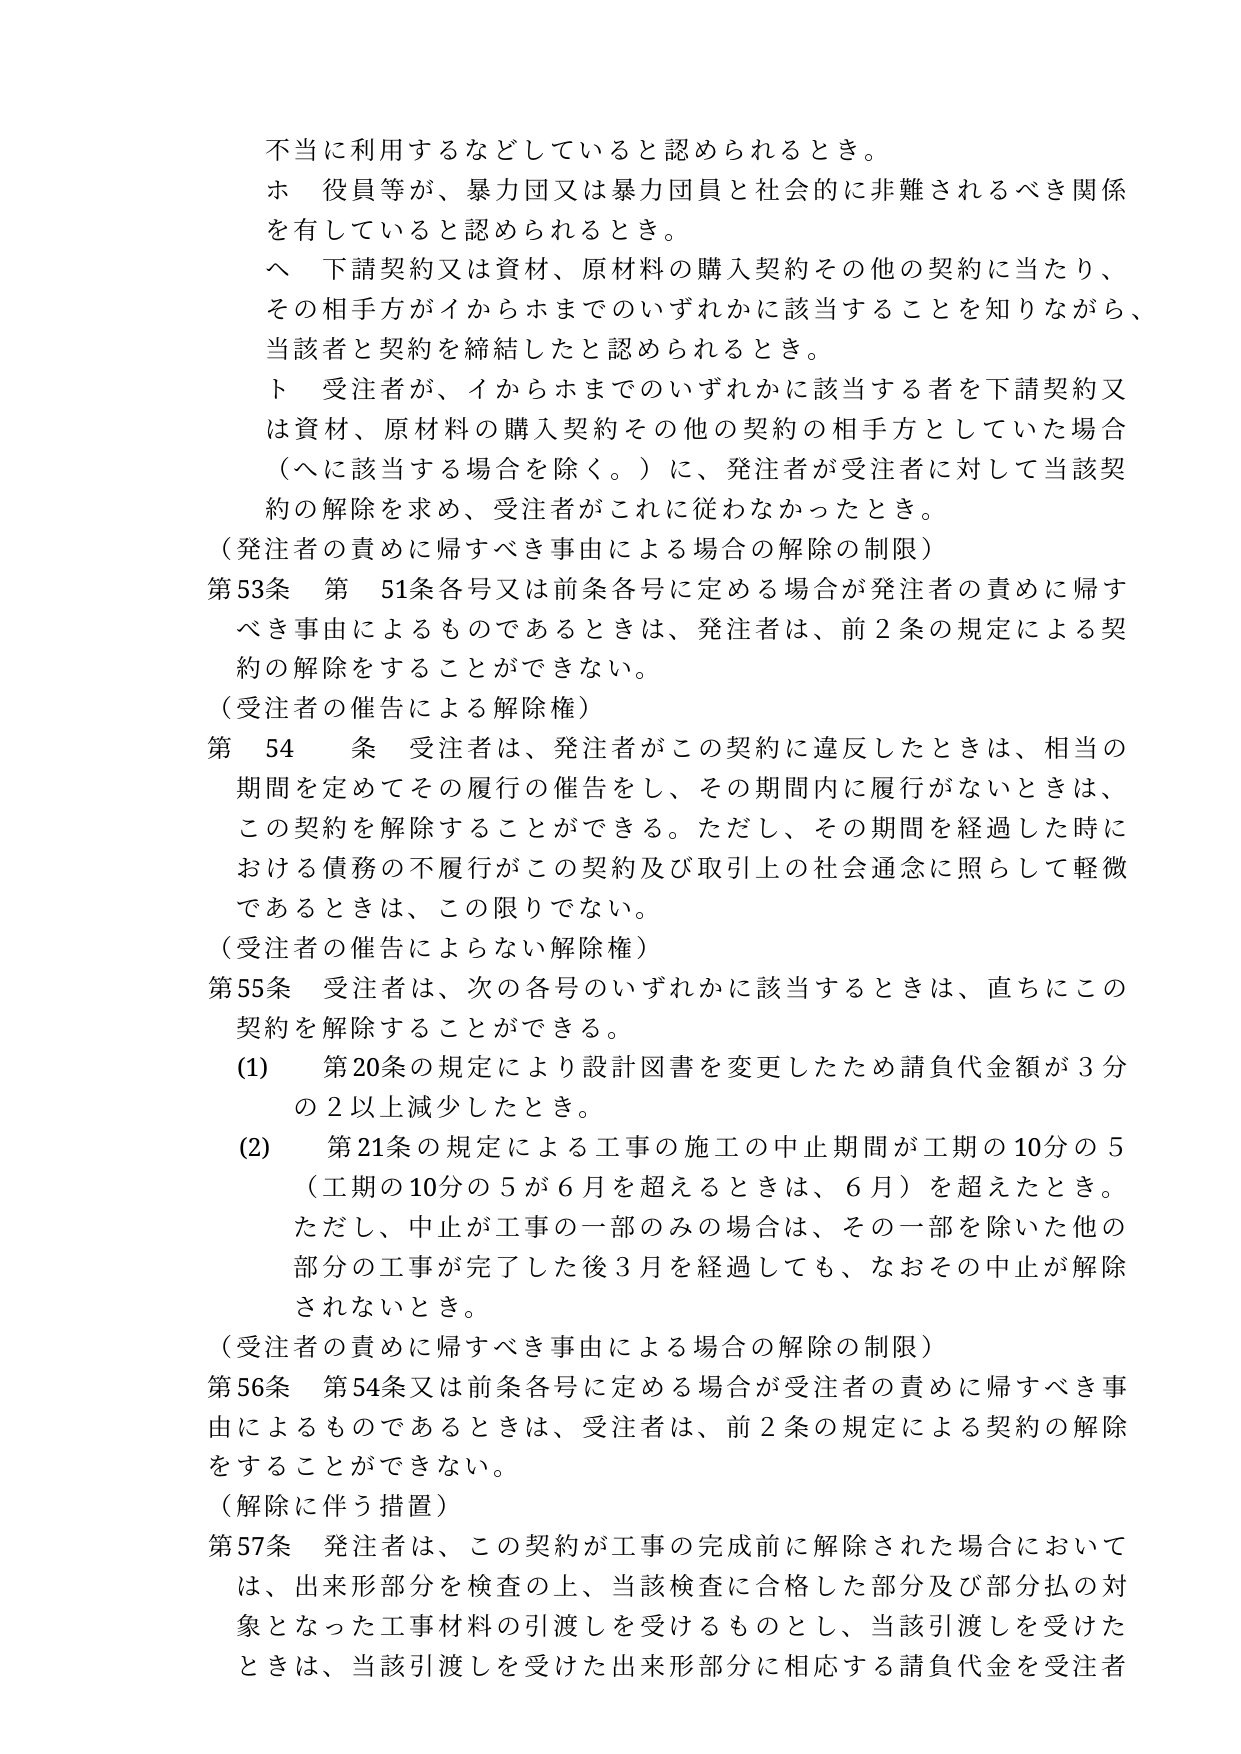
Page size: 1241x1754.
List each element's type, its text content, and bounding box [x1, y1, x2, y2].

text （発注者の責めに帰すべき事由による場合の解除の制限） [194, 527, 1132, 567]
text （受注者の責めに帰すべき事由による場合の解除の制限） [179, 1325, 1132, 1365]
text (2) 第21条の規定による工事の施工の中止期間が工期の10分の５（工期の10分の５が６月を超えるときは、６月）を超えたとき。ただし、中止が工事の一部のみの場合は、その一部を除いた他の部分の工事が完了した後３月を経過しても、なおその中止が解除されないとき。 [179, 1126, 1132, 1325]
text 第54条 受注者は、発注者がこの契約に違反したときは、相当の期間を定めてその履行の催告をし、その期間内に履行がないときは、この契約を解除することができる。ただし、その期間を経過した時における債務の不履行がこの契約及び取引上の社会通念に照らして軽微であるときは、この限りでない。 [204, 727, 1132, 926]
text ヘ 下請契約又は資材、原材料の購入契約その他の契約に当たり、その相手方がイからホまでのいずれかに該当することを知りながら、当該者と契約を締結したと認められるとき。 [238, 248, 1132, 368]
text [238, 128, 1132, 168]
text (1) 第20条の規定により設計図書を変更したため請負代金額が３分の２以上減少したとき。 [179, 1046, 1132, 1126]
text （解除に伴う措置） [179, 1485, 1132, 1525]
text ト 受注者が、イからホまでのいずれかに該当する者を下請契約又は資材、原材料の購入契約その他の契約の相手方としていた場合（へに該当する場合を除く。）に、発注者が受注者に対して当該契約の解除を求め、受注者がこれに従わなかったとき。 [238, 368, 1132, 527]
text 第56条 第54条又は前条各号に定める場合が受注者の責めに帰すべき事由によるものであるときは、受注者は、前２条の規定による契約の解除をすることができない。 [205, 1365, 1132, 1485]
text 第55条 受注者は、次の各号のいずれかに該当するときは、直ちにこの契約を解除することができる。 [179, 966, 1132, 1046]
text （受注者の催告による解除権） [179, 687, 1132, 727]
text ホ 役員等が、暴力団又は暴力団員と社会的に非難されるべき関係を有していると認められるとき。 [238, 168, 1132, 248]
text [179, 1525, 1132, 1684]
text 第53条 第51条各号又は前条各号に定める場合が発注者の責めに帰すべき事由によるものであるときは、発注者は、前２条の規定による契約の解除をすることができない。 [202, 567, 1132, 687]
text （受注者の催告によらない解除権） [179, 926, 1132, 966]
